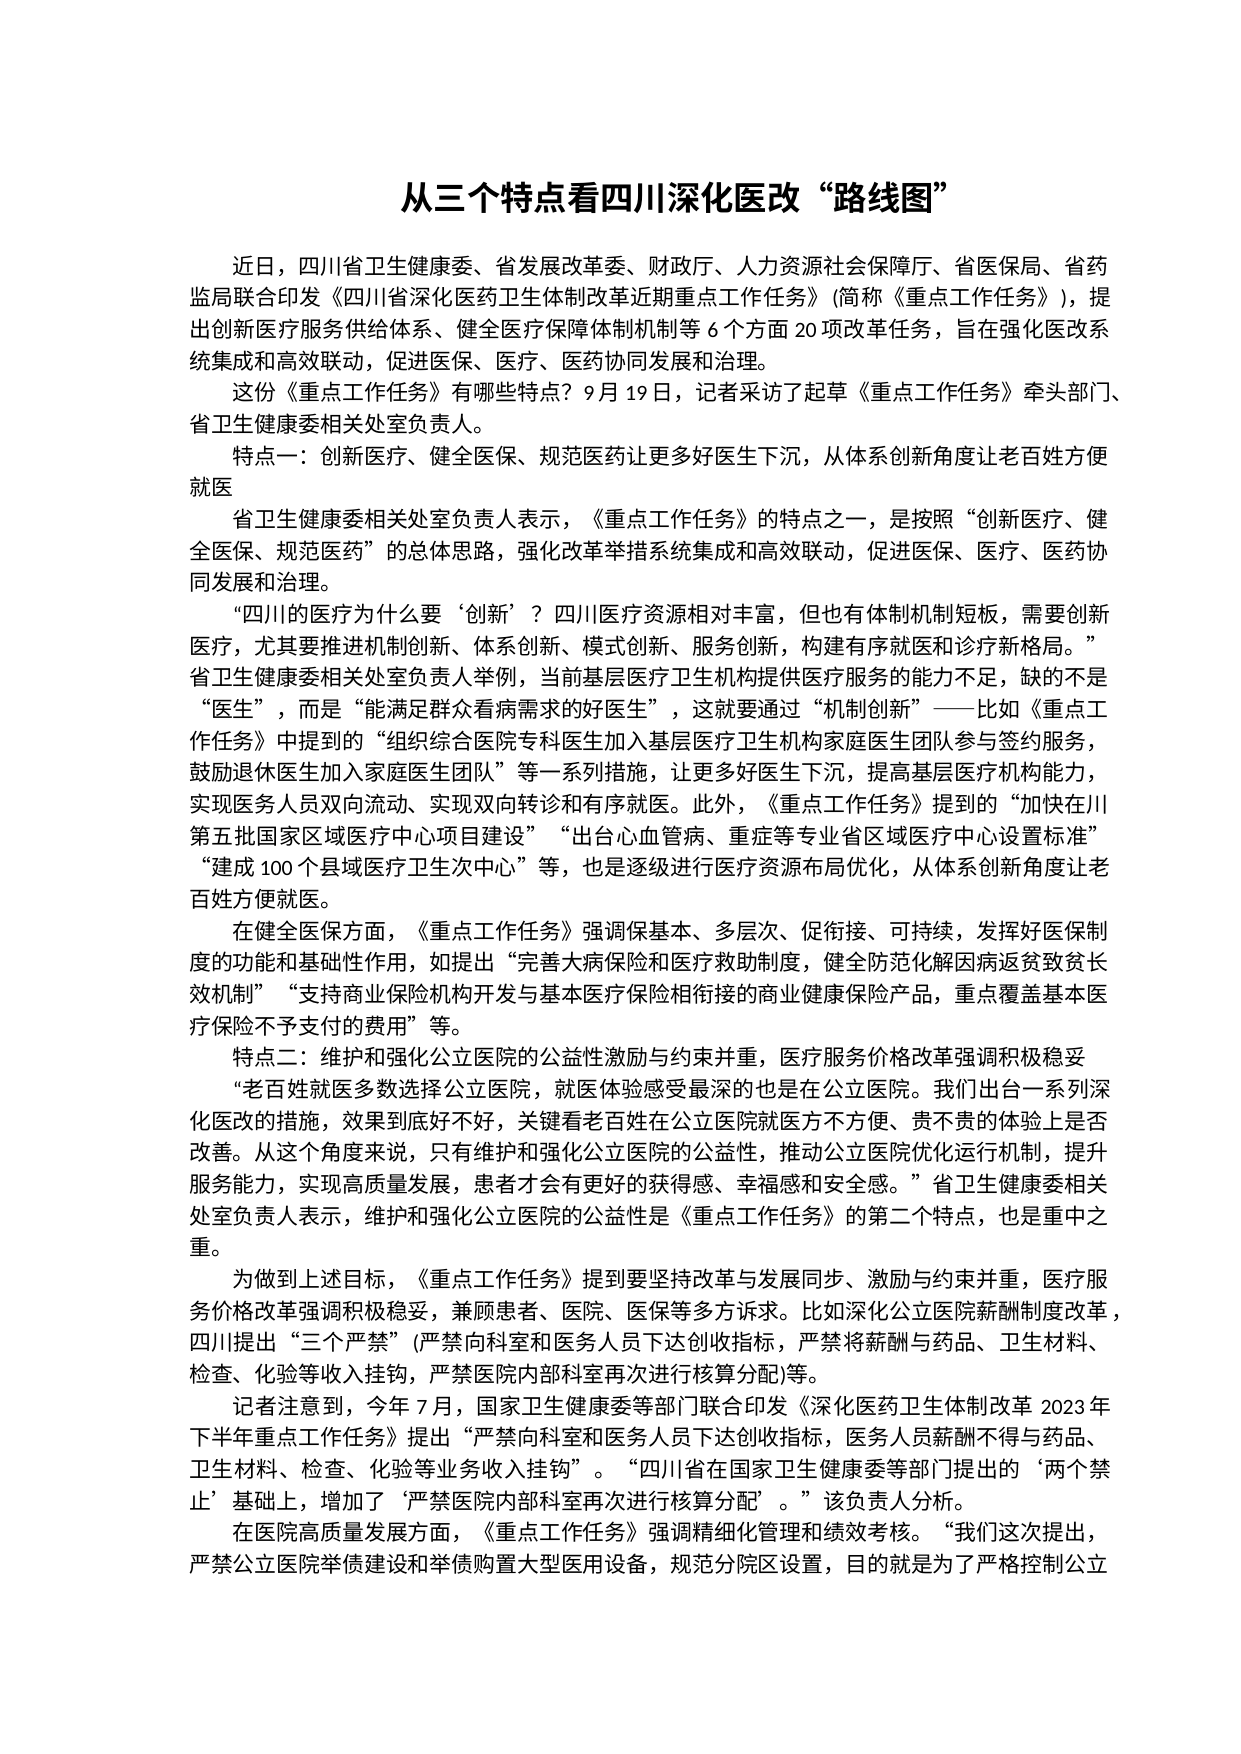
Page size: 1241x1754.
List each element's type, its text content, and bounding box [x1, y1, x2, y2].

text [189, 1515, 1111, 1579]
subtitle 从三个特点看四川深化医改“路线图” [189, 171, 1111, 219]
text 省卫生健康委相关处室负责人表示，《重点工作任务》的特点之一，是按照“创新医疗、健全医保、规范医药”的总体思路，强化改革举措系统集成和高效联动，促进医保、医疗、医药协同发展和治理。 [189, 502, 1111, 597]
text 在健全医保方面，《重点工作任务》强调保基本、多层次、促衔接、可持续，发挥好医保制度的功能和基础性作用，如提出“完善大病保险和医疗救助制度，健全防范化解因病返贫致贫长效机制”“支持商业保险机构开发与基本医疗保险相衔接的商业健康保险产品，重点覆盖基本医疗保险不予支付的费用”等。 [189, 914, 1111, 1040]
text 特点一：创新医疗、健全医保、规范医药让更多好医生下沉，从体系创新角度让老百姓方便就医 [189, 439, 1111, 502]
text “四川的医疗为什么要‘创新’？四川医疗资源相对丰富，但也有体制机制短板，需要创新医疗，尤其要推进机制创新、体系创新、模式创新、服务创新，构建有序就医和诊疗新格局。”省卫生健康委相关处室负责人举例，当前基层医疗卫生机构提供医疗服务的能力不足，缺的不是“医生”，而是“能满足群众看病需求的好医生”，这就要通过“机制创新”——比如《重点工作任务》中提到的“组织综合医院专科医生加入基层医疗卫生机构家庭医生团队参与签约服务，鼓励退休医生加入家庭医生团队”等一系列措施，让更多好医生下沉，提高基层医疗机构能力，实现医务人员双向流动、实现双向转诊和有序就医。此外，《重点工作任务》提到的“加快在川第五批国家区域医疗中心项目建设”“出台心血管病、重症等专业省区域医疗中心设置标准”“建成100个县域医疗卫生次中心”等，也是逐级进行医疗资源布局优化，从体系创新角度让老百姓方便就医。 [189, 597, 1111, 914]
text 这份《重点工作任务》有哪些特点？9月19日，记者采访了起草《重点工作任务》牵头部门、省卫生健康委相关处室负责人。 [189, 375, 1111, 439]
text 记者注意到，今年7月，国家卫生健康委等部门联合印发《深化医药卫生体制改革2023年下半年重点工作任务》提出“严禁向科室和医务人员下达创收指标，医务人员薪酬不得与药品、卫生材料、检查、化验等业务收入挂钩”。“四川省在国家卫生健康委等部门提出的‘两个禁止’基础上，增加了‘严禁医院内部科室再次进行核算分配’。”该负责人分析。 [189, 1389, 1111, 1515]
text 近日，四川省卫生健康委、省发展改革委、财政厅、人力资源社会保障厅、省医保局、省药监局联合印发《四川省深化医药卫生体制改革近期重点工作任务》(简称《重点工作任务》)，提出创新医疗服务供给体系、健全医疗保障体制机制等6个方面20项改革任务，旨在强化医改系统集成和高效联动，促进医保、医疗、医药协同发展和治理。 [189, 249, 1111, 375]
text “老百姓就医多数选择公立医院，就医体验感受最深的也是在公立医院。我们出台一系列深化医改的措施，效果到底好不好，关键看老百姓在公立医院就医方不方便、贵不贵的体验上是否改善。从这个角度来说，只有维护和强化公立医院的公益性，推动公立医院优化运行机制，提升服务能力，实现高质量发展，患者才会有更好的获得感、幸福感和安全感。”省卫生健康委相关处室负责人表示，维护和强化公立医院的公益性是《重点工作任务》的第二个特点，也是重中之重。 [189, 1072, 1111, 1262]
text 为做到上述目标，《重点工作任务》提到要坚持改革与发展同步、激励与约束并重，医疗服务价格改革强调积极稳妥，兼顾患者、医院、医保等多方诉求。比如深化公立医院薪酬制度改革，四川提出“三个严禁”(严禁向科室和医务人员下达创收指标，严禁将薪酬与药品、卫生材料、检查、化验等收入挂钩，严禁医院内部科室再次进行核算分配)等。 [189, 1262, 1111, 1389]
text 特点二：维护和强化公立医院的公益性激励与约束并重，医疗服务价格改革强调积极稳妥 [189, 1040, 1111, 1072]
